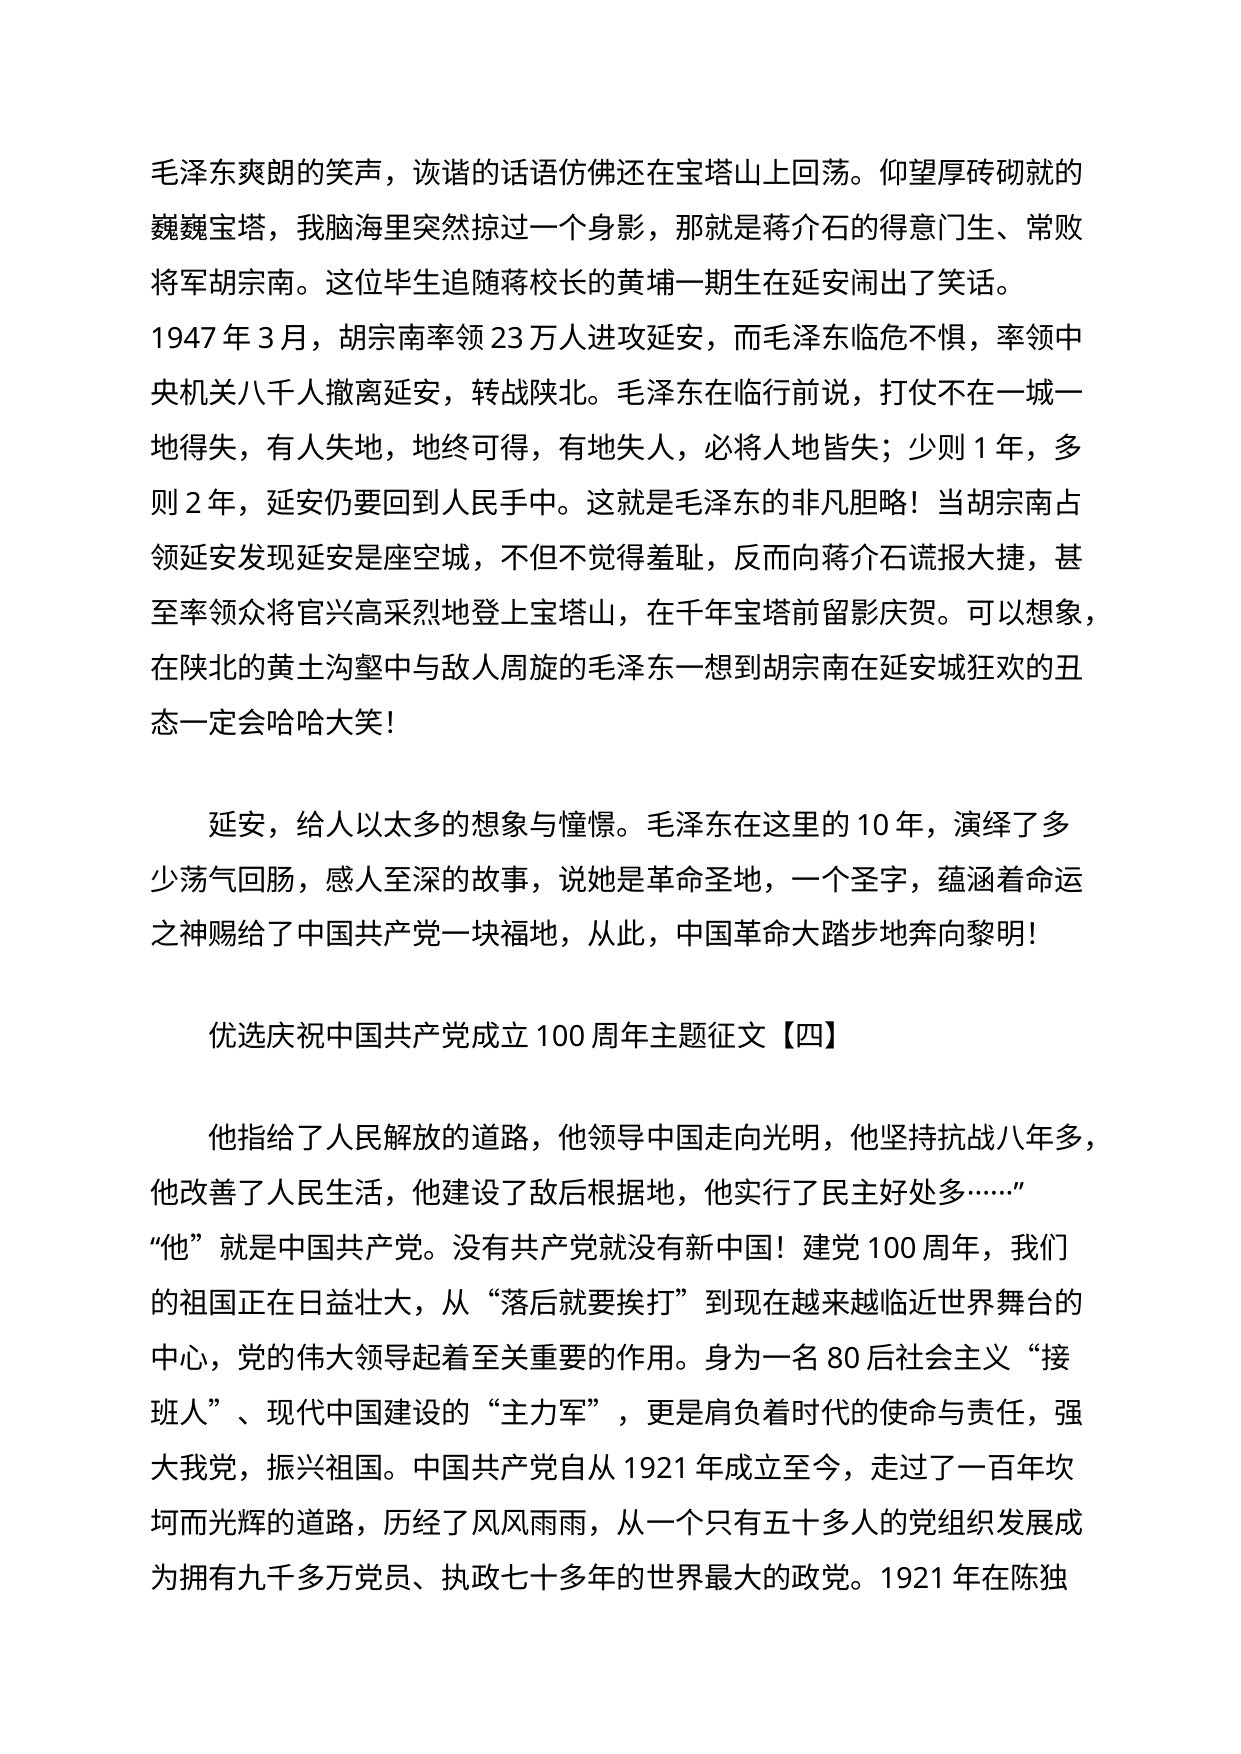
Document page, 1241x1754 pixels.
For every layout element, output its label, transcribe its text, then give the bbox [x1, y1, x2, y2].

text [150, 1115, 1090, 1597]
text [150, 150, 1090, 742]
text 延安，给人以太多的想象与憧憬。毛泽东在这里的10年，演绎了多少荡气回肠，感人至深的故事，说她是革命圣地，一个圣字，蕴涵着命运之神赐给了中国共产党一块福地，从此，中国革命大踏步地奔向黎明！ [150, 801, 1090, 953]
text 优选庆祝中国共产党成立100周年主题征文【四】 [150, 1013, 1090, 1055]
